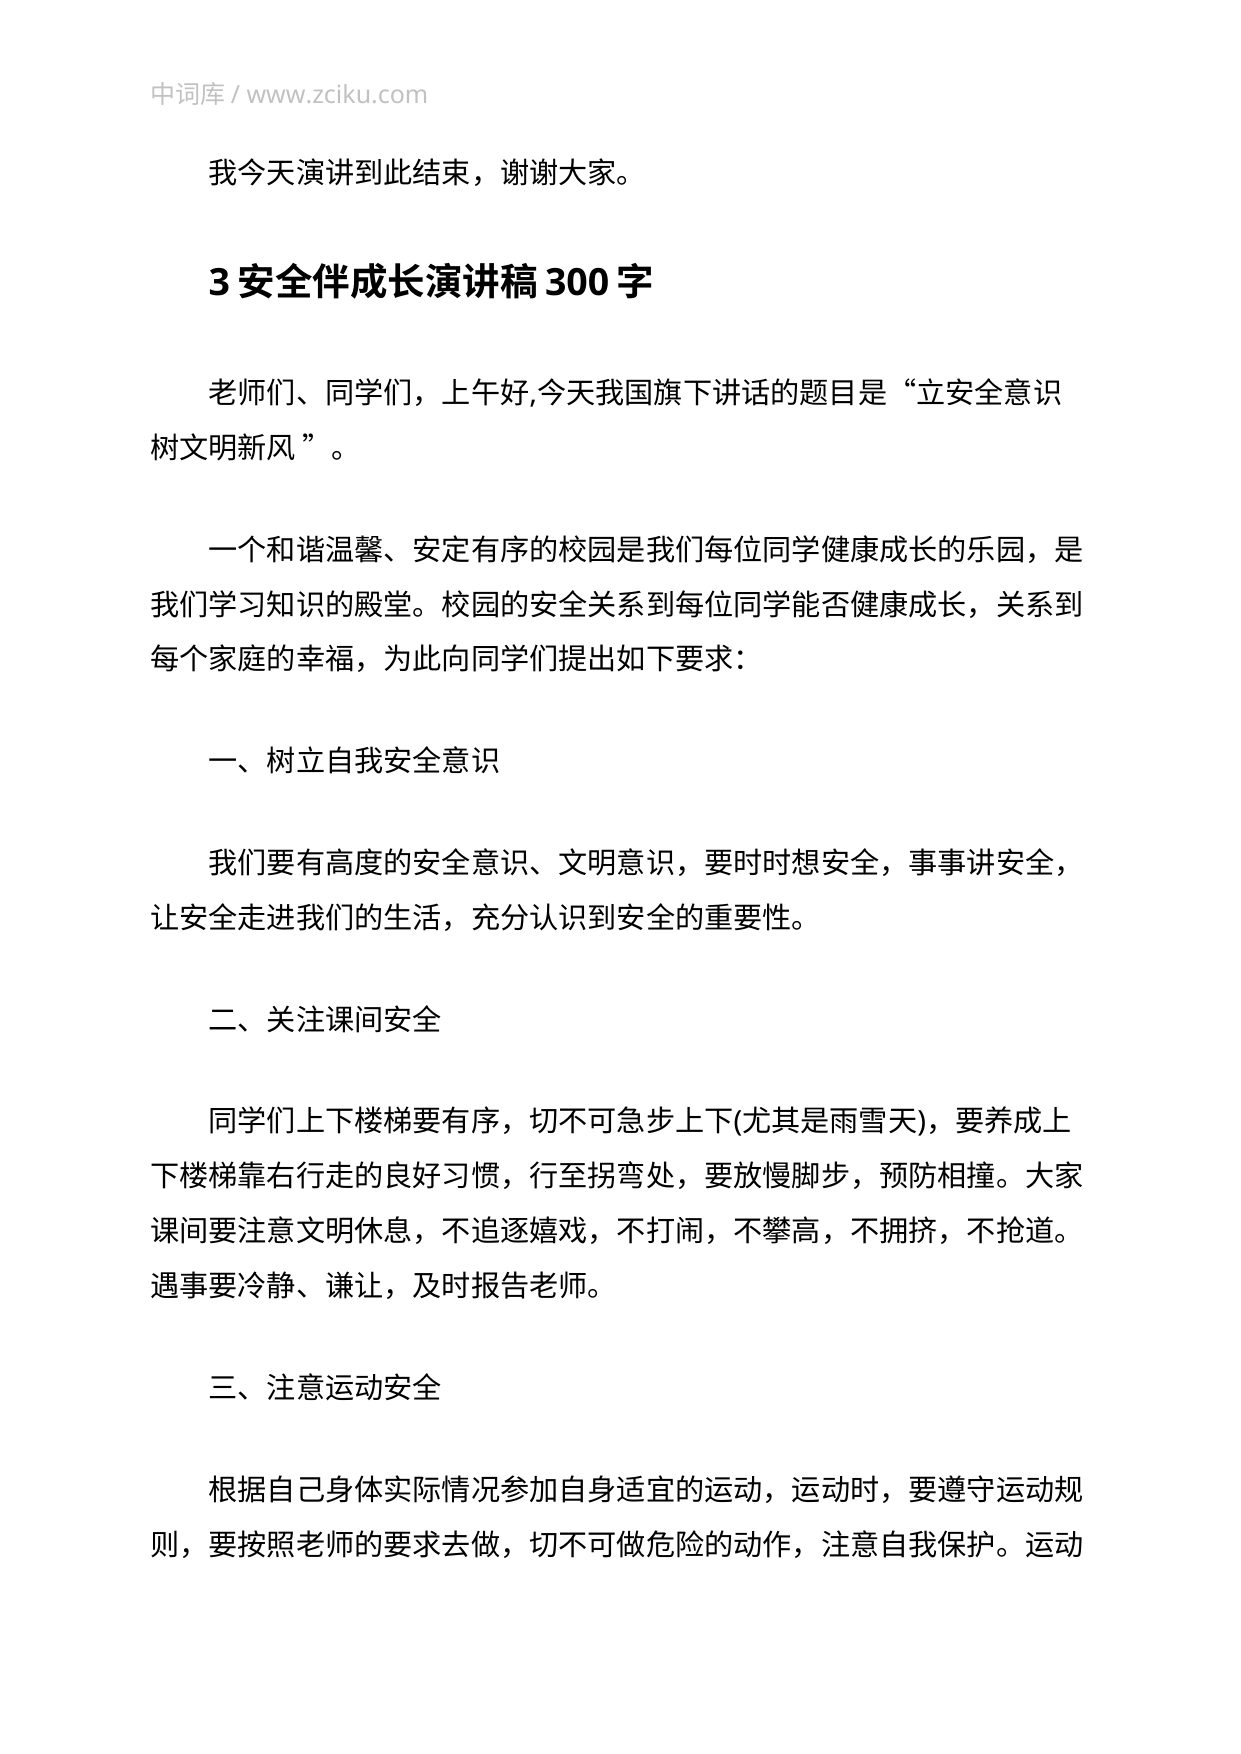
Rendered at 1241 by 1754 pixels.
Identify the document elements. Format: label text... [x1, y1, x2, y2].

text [150, 1466, 1090, 1563]
text 我们要有高度的安全意识、文明意识，要时时想安全，事事讲安全，让安全走进我们的生活，充分认识到安全的重要性。 [150, 839, 1090, 937]
text 老师们、同学们，上午好,今天我国旗下讲话的题目是“立安全意识 树文明新风 ”。 [150, 369, 1090, 467]
text 一、树立自我安全意识 [150, 738, 1090, 780]
text 同学们上下楼梯要有序，切不可急步上下(尤其是雨雪天)，要养成上下楼梯靠右行走的良好习惯，行至拐弯处，要放慢脚步，预防相撞。大家课间要注意文明休息，不追逐嬉戏，不打闹，不攀高，不拥挤，不抢道。遇事要冷静、谦让，及时报告老师。 [150, 1098, 1090, 1305]
text 3安全伴成长演讲稿300字 [150, 252, 1090, 306]
text 一个和谐温馨、安定有序的校园是我们每位同学健康成长的乐园，是我们学习知识的殿堂。校园的安全关系到每位同学能否健康成长，关系到每个家庭的幸福，为此向同学们提出如下要求： [150, 526, 1090, 678]
text 二、关注课间安全 [150, 996, 1090, 1038]
text 三、注意运动安全 [150, 1364, 1090, 1407]
text 我今天演讲到此结束，谢谢大家。 [150, 150, 1090, 192]
